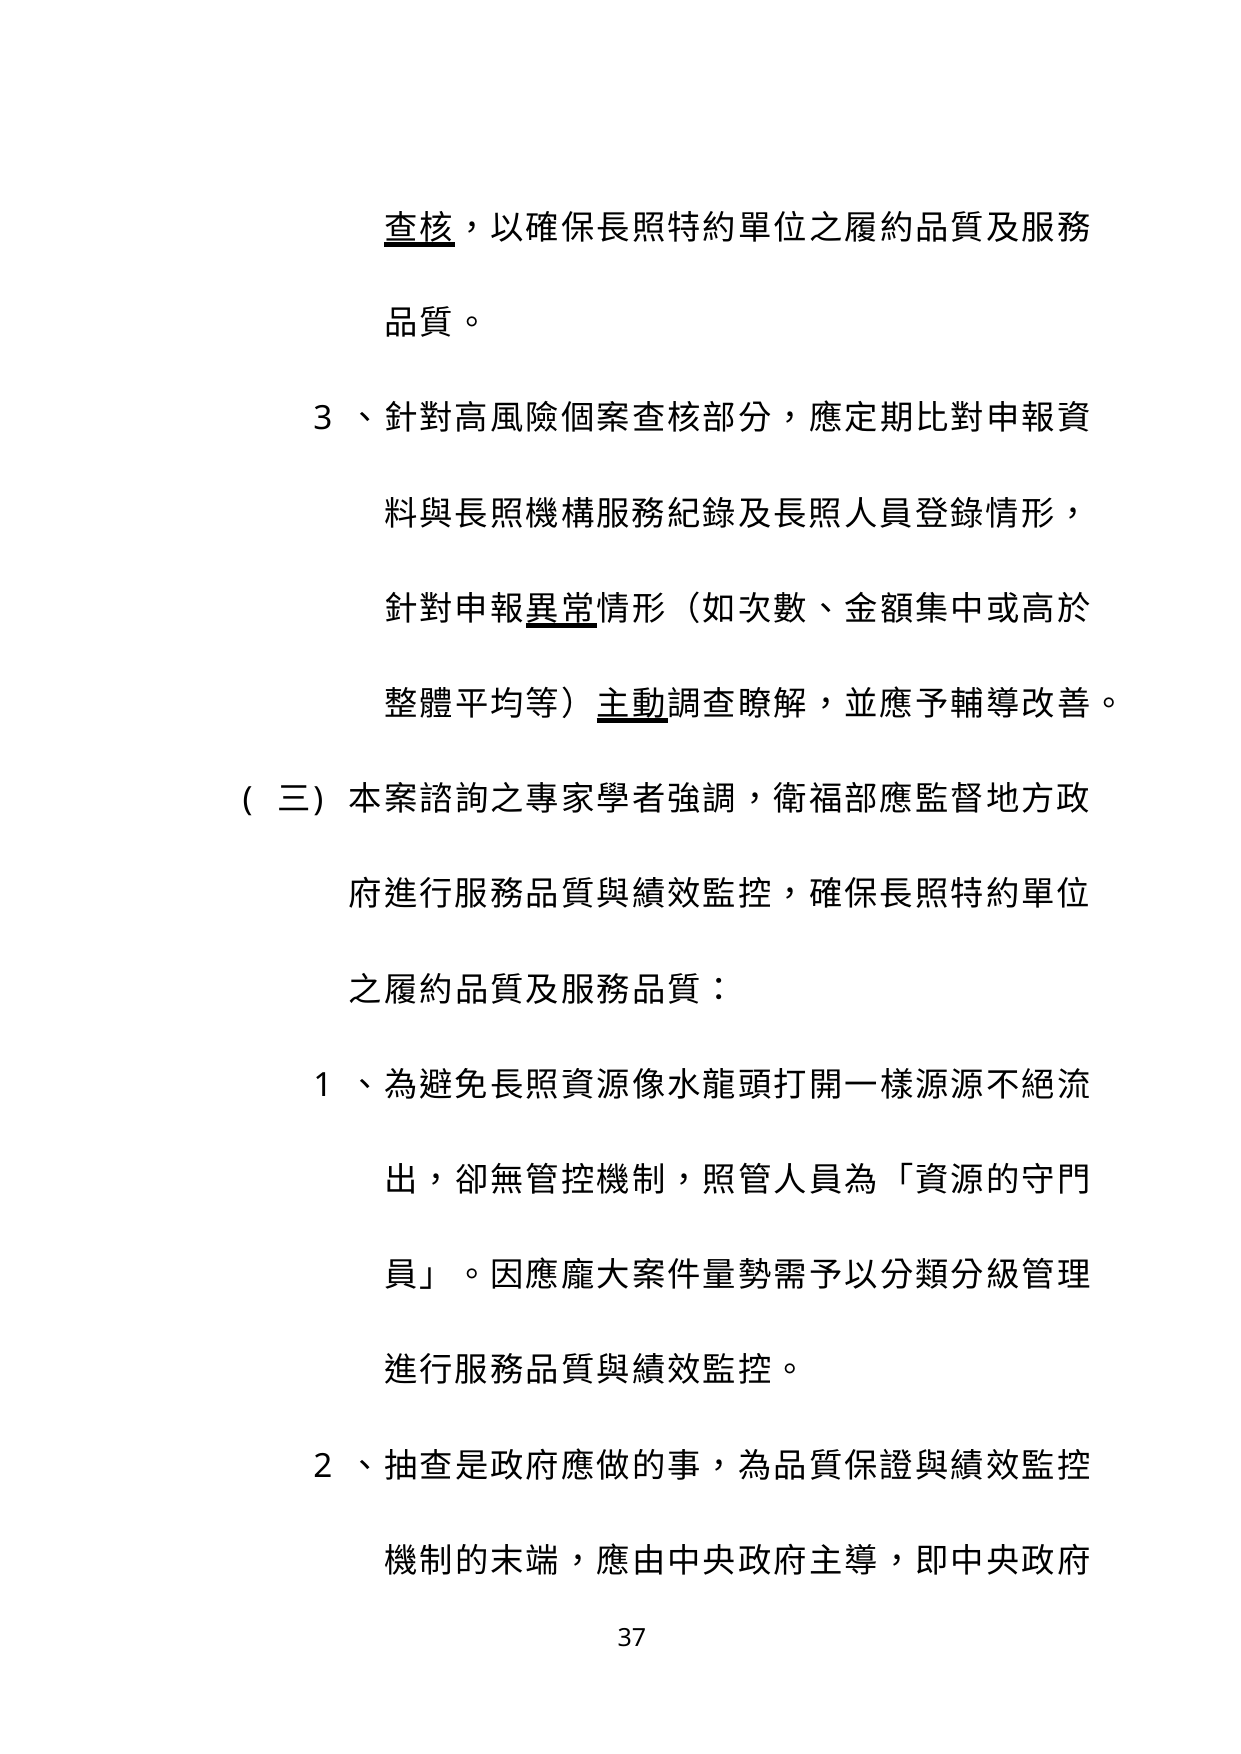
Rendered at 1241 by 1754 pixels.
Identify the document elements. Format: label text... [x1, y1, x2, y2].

subtitle 針對高風險個案查核部分，應定期比對申報資料與長照機構服務紀錄及長照人員登錄情形，針對申報異常情形（如次數、金額集中或高於整體平均等）主動調查瞭解，並應予輔導改善。 [296, 368, 1092, 748]
subtitle 依衛福部說明，針對高風險居服機構查核部分，市縣政府得依法規劃相關管理機制，就有違規紀錄之單位加強查核，如可依《長照特管辦法》第35條規定，規劃已申報案件之查核計畫時，對於經常違約之單位加強查核，或依《設立許可辦法》第31條規定，辦理不定期查核，以確保長照特約單位之履約品質及服務品質。 [296, 177, 1092, 368]
subtitle 為避免長照資源像水龍頭打開一樣源源不絕流出，卻無管控機制，照管人員為「資源的守門員」。因應龐大案件量勢需予以分類分級管理，進行服務品質與績效監控。 [296, 1034, 1092, 1415]
subtitle 抽查是政府應做的事，為品質保證與績效監控機制的末端，應由中央政府主導，即中央政府應督導地方政府達成必要的抽查品質。 [296, 1415, 1092, 1605]
subtitle 本案諮詢之專家學者強調，衛福部應監督地方政府進行服務品質與績效監控，確保長照特約單位之履約品質及服務品質： [242, 748, 1092, 1034]
